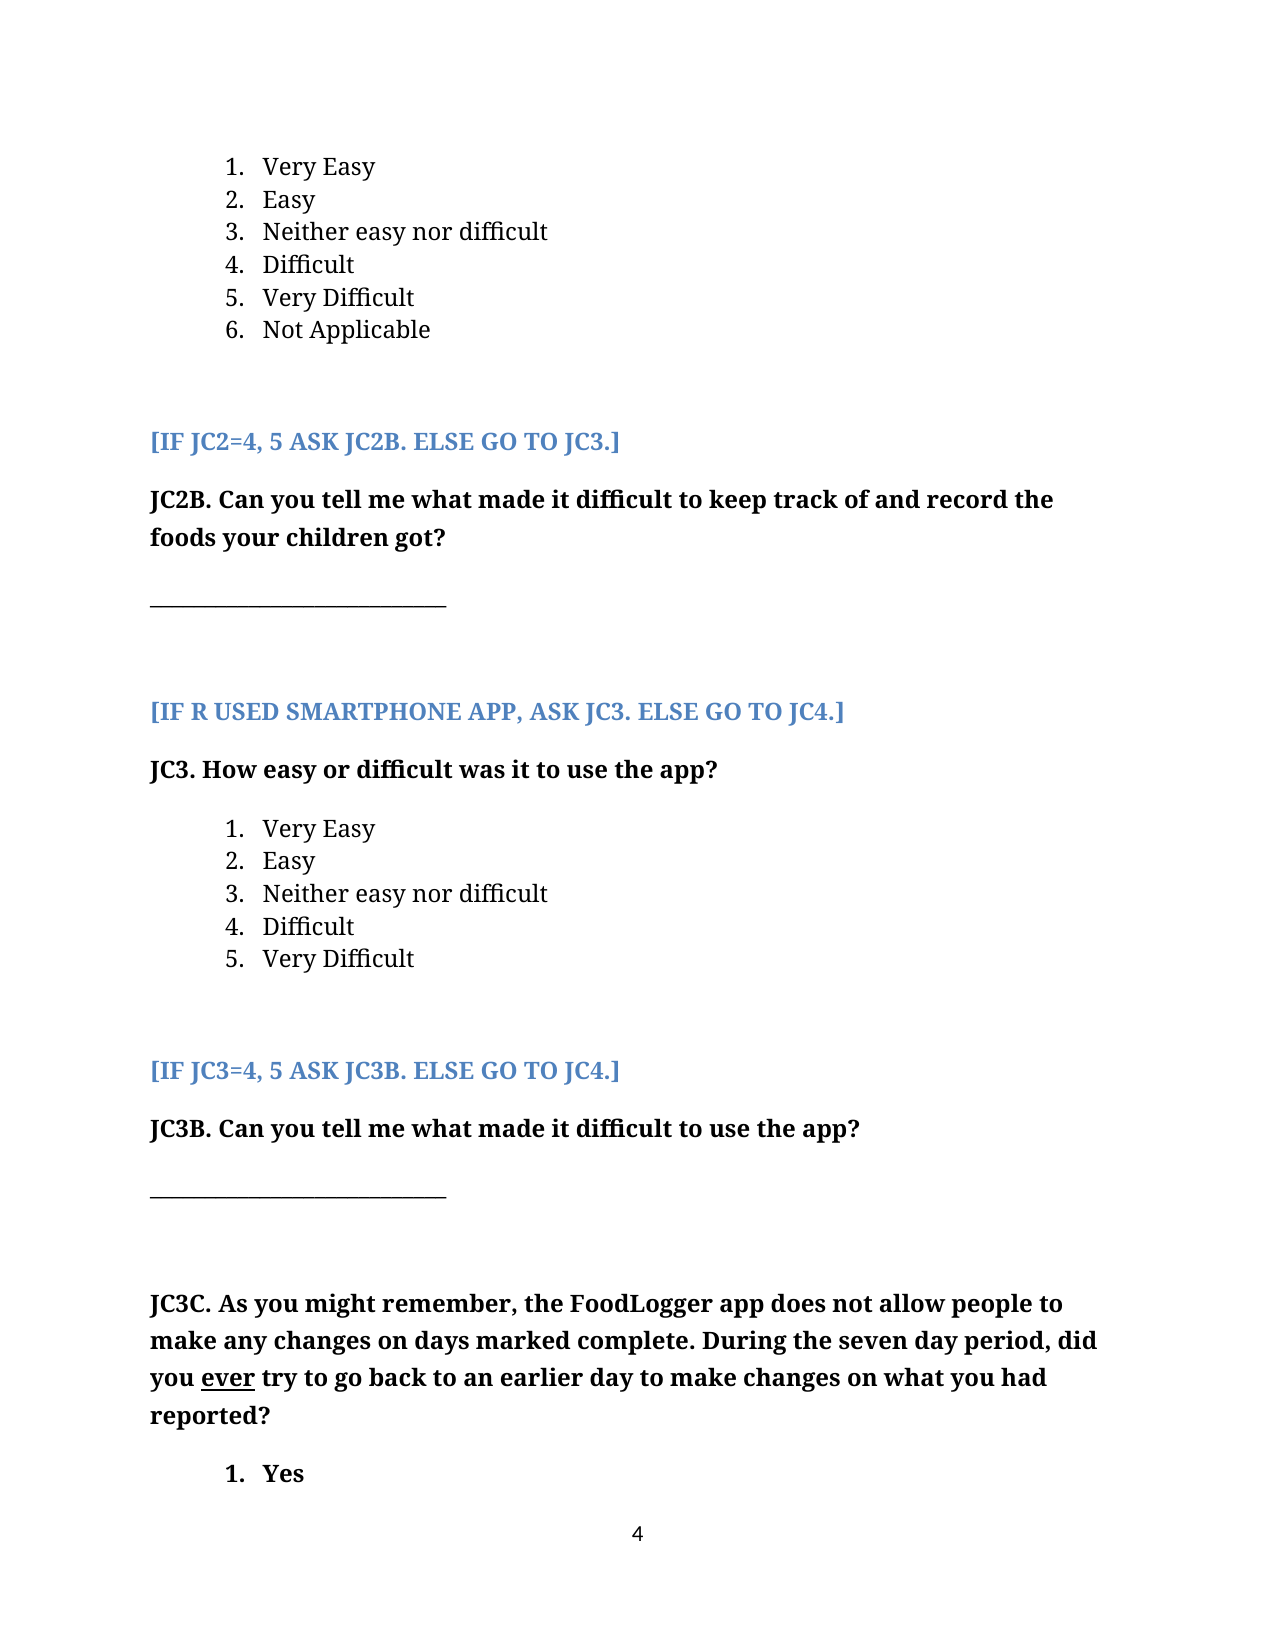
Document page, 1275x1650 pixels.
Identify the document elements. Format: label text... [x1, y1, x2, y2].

text [IF R USED SMARTPHONE APP, ASK JC3. ELSE GO TO JC4.] [150, 695, 1125, 728]
list Neither easy nor difficult [225, 215, 1125, 248]
text JC3B. Can you tell me what made it difficult to use the app? [150, 1112, 1125, 1144]
text JC2B. Can you tell me what made it difficult to keep track of and record the foods your children got? [150, 483, 1125, 553]
list Easy [225, 844, 1125, 877]
list Very Easy [225, 811, 1125, 844]
list Very Difficult [225, 942, 1125, 974]
list Difficult [225, 248, 1125, 280]
text JC3C. As you might remember, the FoodLogger app does not allow people to make any changes on days marked complete. During the seven day period, did you ever try to go back to an earlier day to make changes on what you had reported? [150, 1286, 1125, 1431]
list Easy [225, 183, 1125, 215]
list Not Applicable [225, 313, 1125, 346]
list Neither easy nor difficult [225, 877, 1125, 909]
text ___________________________ [150, 1170, 1125, 1203]
list Yes [225, 1457, 1125, 1489]
list Very Easy [225, 150, 1125, 183]
text [IF JC2=4, 5 ASK JC2B. ELSE GO TO JC3.] [150, 425, 1125, 457]
text JC3. How easy or difficult was it to use the app? [150, 753, 1125, 786]
text [IF JC3=4, 5 ASK JC3B. ELSE GO TO JC4.] [150, 1053, 1125, 1086]
text ___________________________ [150, 578, 1125, 611]
list Difficult [225, 909, 1125, 942]
list Very Difficult [225, 280, 1125, 313]
